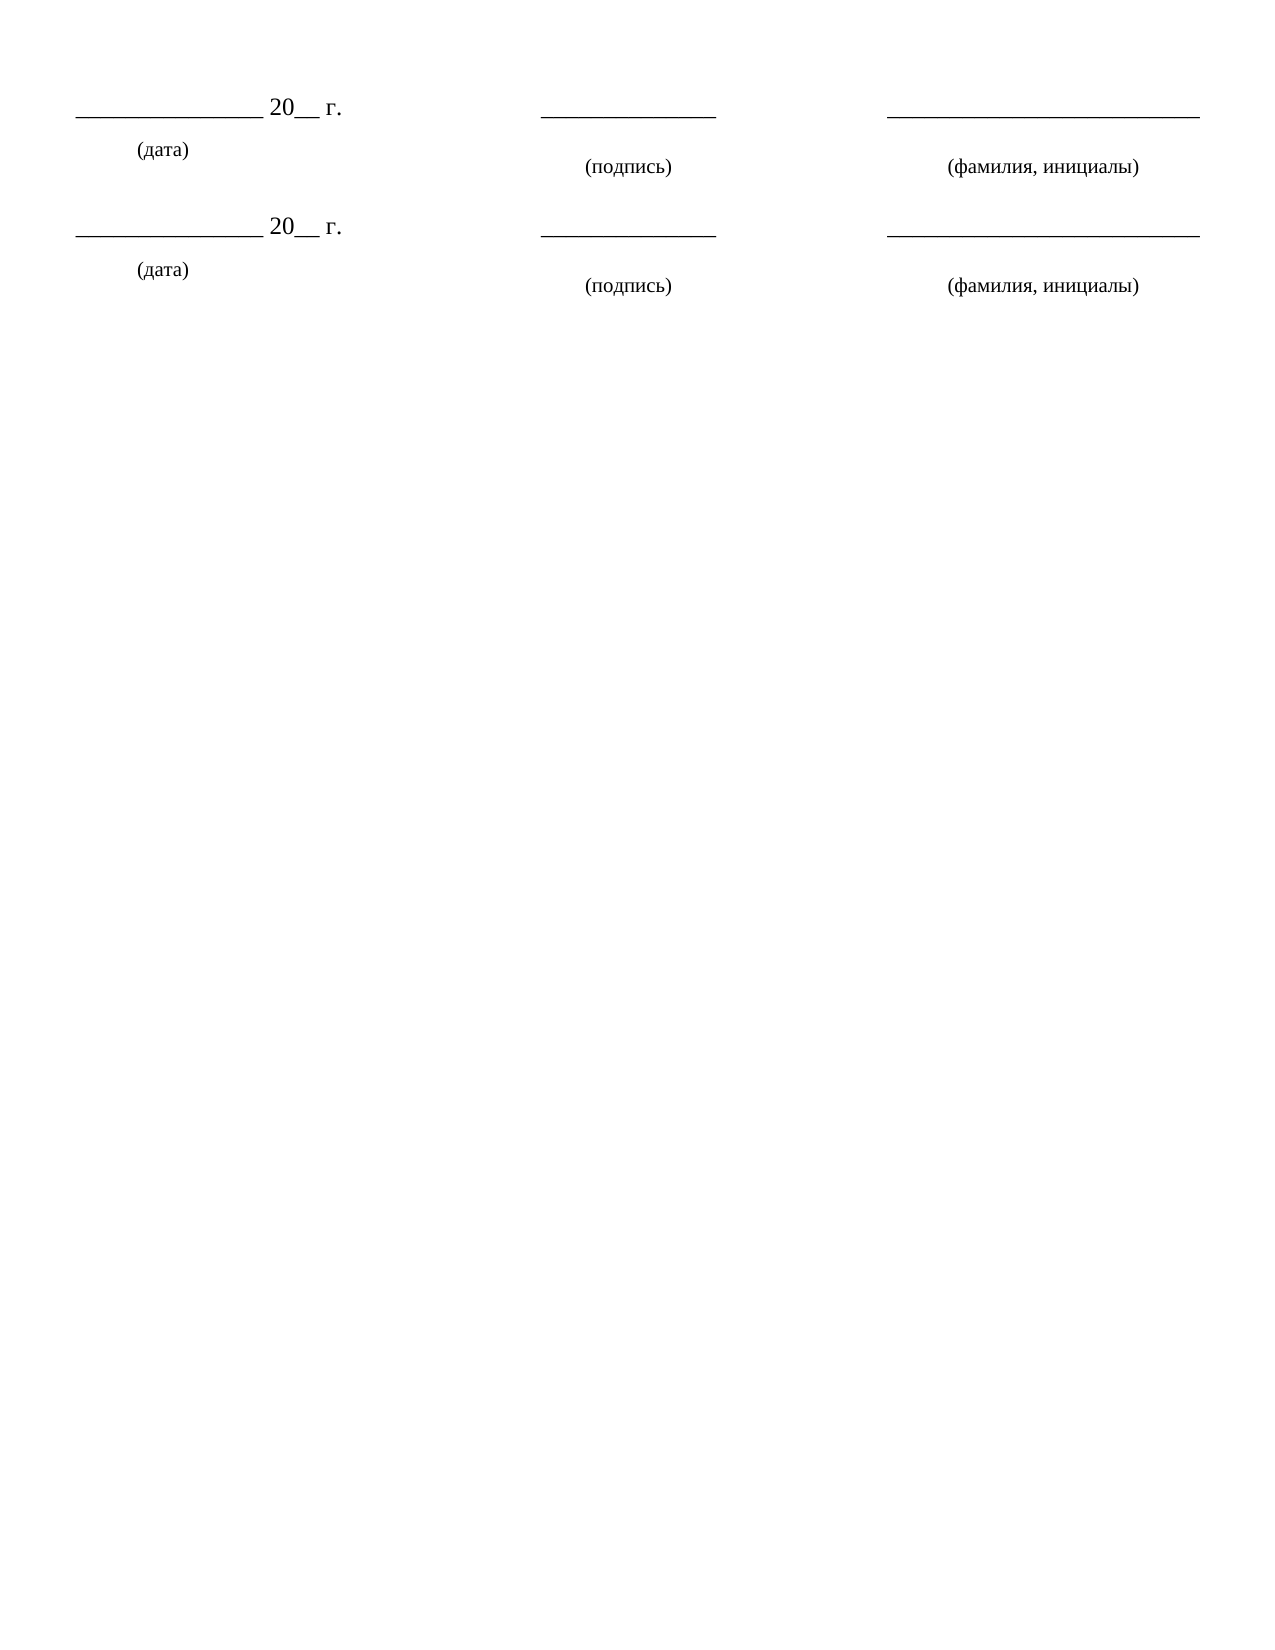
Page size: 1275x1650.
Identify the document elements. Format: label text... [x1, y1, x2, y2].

table_cell _______________ 20__ г. [75, 195, 483, 257]
table_cell ______________ [484, 195, 773, 257]
table_cell _______________ 20__ г. [75, 75, 483, 137]
table_cell (подпись) [484, 257, 773, 314]
table_cell ______________ [484, 75, 773, 137]
table_cell (дата) [75, 257, 483, 314]
table_cell _________________________ [773, 75, 1200, 137]
table_cell (фамилия, инициалы) [773, 137, 1200, 194]
table_cell (подпись) [484, 137, 773, 194]
table_cell (дата) [75, 137, 483, 194]
table_cell _________________________ [773, 195, 1200, 257]
table_cell (фамилия, инициалы) [773, 257, 1200, 314]
